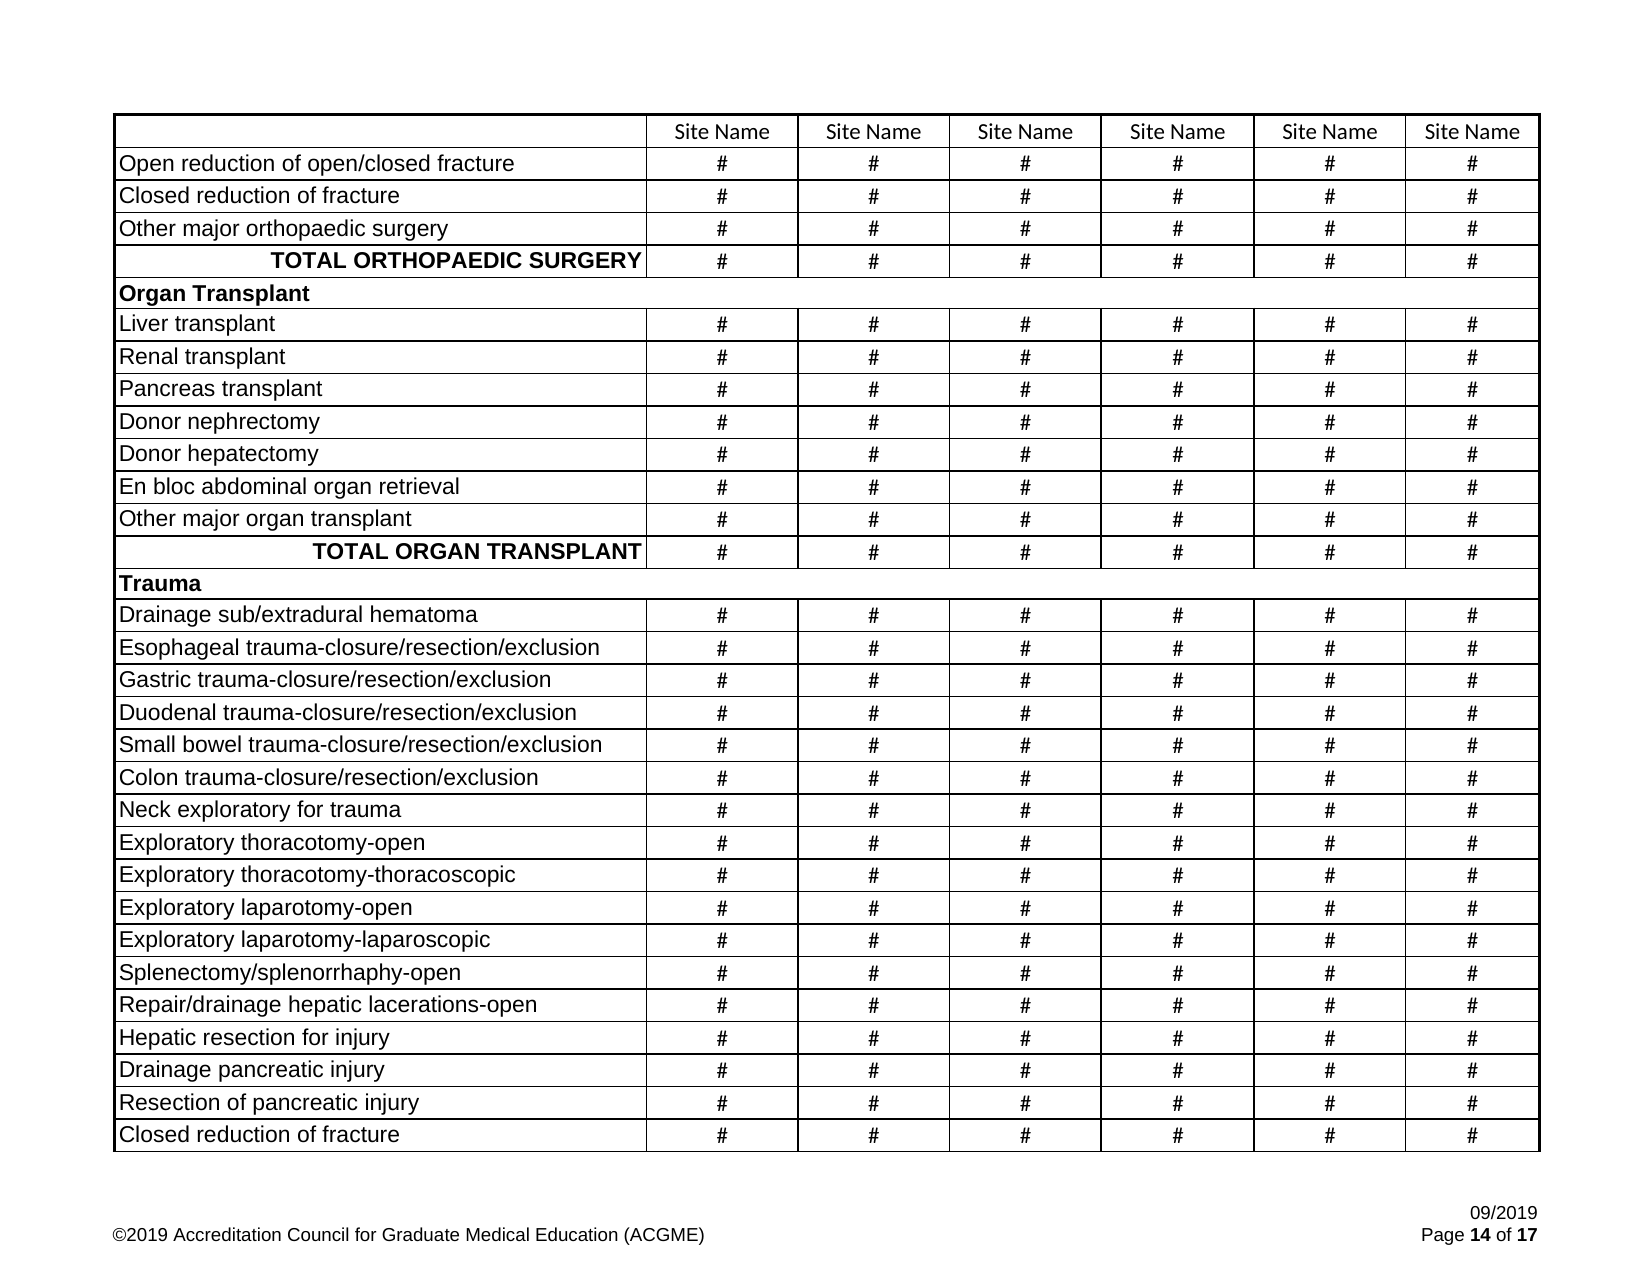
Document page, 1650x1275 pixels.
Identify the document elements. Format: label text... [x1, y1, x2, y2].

table_cell Exploratory laparotomy-laparoscopic [116, 925, 646, 956]
table_cell Liver transplant [116, 309, 646, 340]
table_cell Closed reduction of fracture [116, 1120, 646, 1151]
table_cell Repair/drainage hepatic lacerations-open [116, 990, 646, 1021]
table_cell Pancreas transplant [116, 374, 646, 405]
table_cell Renal transplant [116, 342, 646, 372]
table_cell TOTAL ORGAN TRANSPLANT [116, 537, 646, 567]
table_cell Donor nephrectomy [116, 407, 646, 437]
table_cell Exploratory thoracotomy-thoracoscopic [116, 860, 646, 891]
table_cell Other major organ transplant [116, 504, 646, 535]
table_cell Duodenal trauma-closure/resection/exclusion [116, 697, 646, 728]
table_cell Trauma [116, 569, 1538, 598]
table_cell Closed reduction of fracture [116, 181, 646, 212]
table_cell Exploratory thoracotomy-open [116, 827, 646, 858]
table_cell Splenectomy/splenorrhaphy-open [116, 957, 646, 988]
table_cell Donor hepatectomy [116, 439, 646, 470]
table_cell Colon trauma-closure/resection/exclusion [116, 762, 646, 793]
table_cell Small bowel trauma-closure/resection/exclusion [116, 730, 646, 761]
table_cell Gastric trauma-closure/resection/exclusion [116, 665, 646, 696]
table_header [116, 116, 646, 147]
table_cell Other major orthopaedic surgery [116, 213, 646, 244]
table_cell Organ Transplant [116, 278, 1538, 307]
table_cell Neck exploratory for trauma [116, 795, 646, 826]
table_cell Exploratory laparotomy-open [116, 892, 646, 923]
table_cell Esophageal trauma-closure/resection/exclusion [116, 632, 646, 663]
table_cell Drainage pancreatic injury [116, 1055, 646, 1086]
table_cell Open reduction of open/closed fracture [116, 148, 646, 179]
table_cell Resection of pancreatic injury [116, 1087, 646, 1118]
table_cell Drainage sub/extradural hematoma [116, 600, 646, 631]
table_cell En bloc abdominal organ retrieval [116, 472, 646, 502]
table_cell Hepatic resection for injury [116, 1022, 646, 1053]
table_cell TOTAL ORTHOPAEDIC SURGERY [116, 246, 646, 277]
